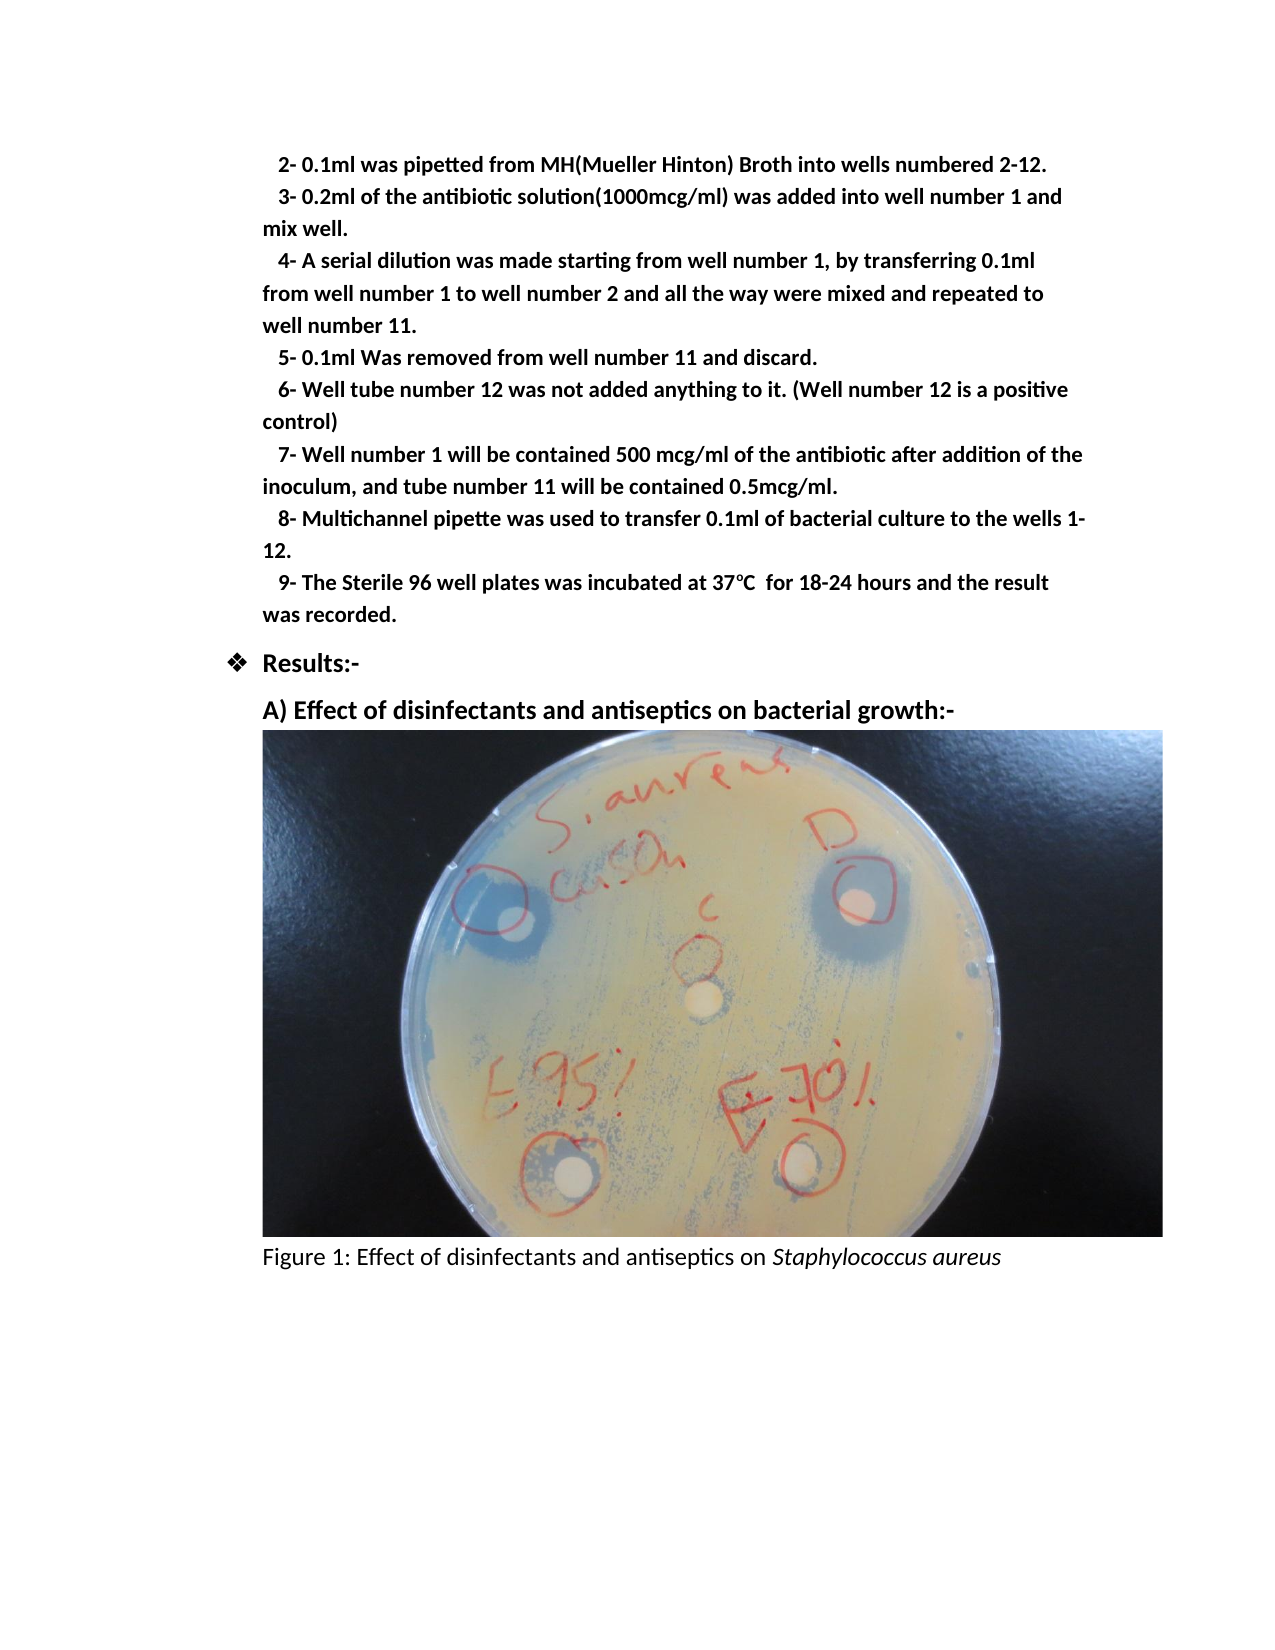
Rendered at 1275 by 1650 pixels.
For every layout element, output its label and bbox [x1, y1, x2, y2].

list [225, 150, 1087, 629]
list [225, 633, 1087, 1272]
picture [262, 730, 1163, 1237]
